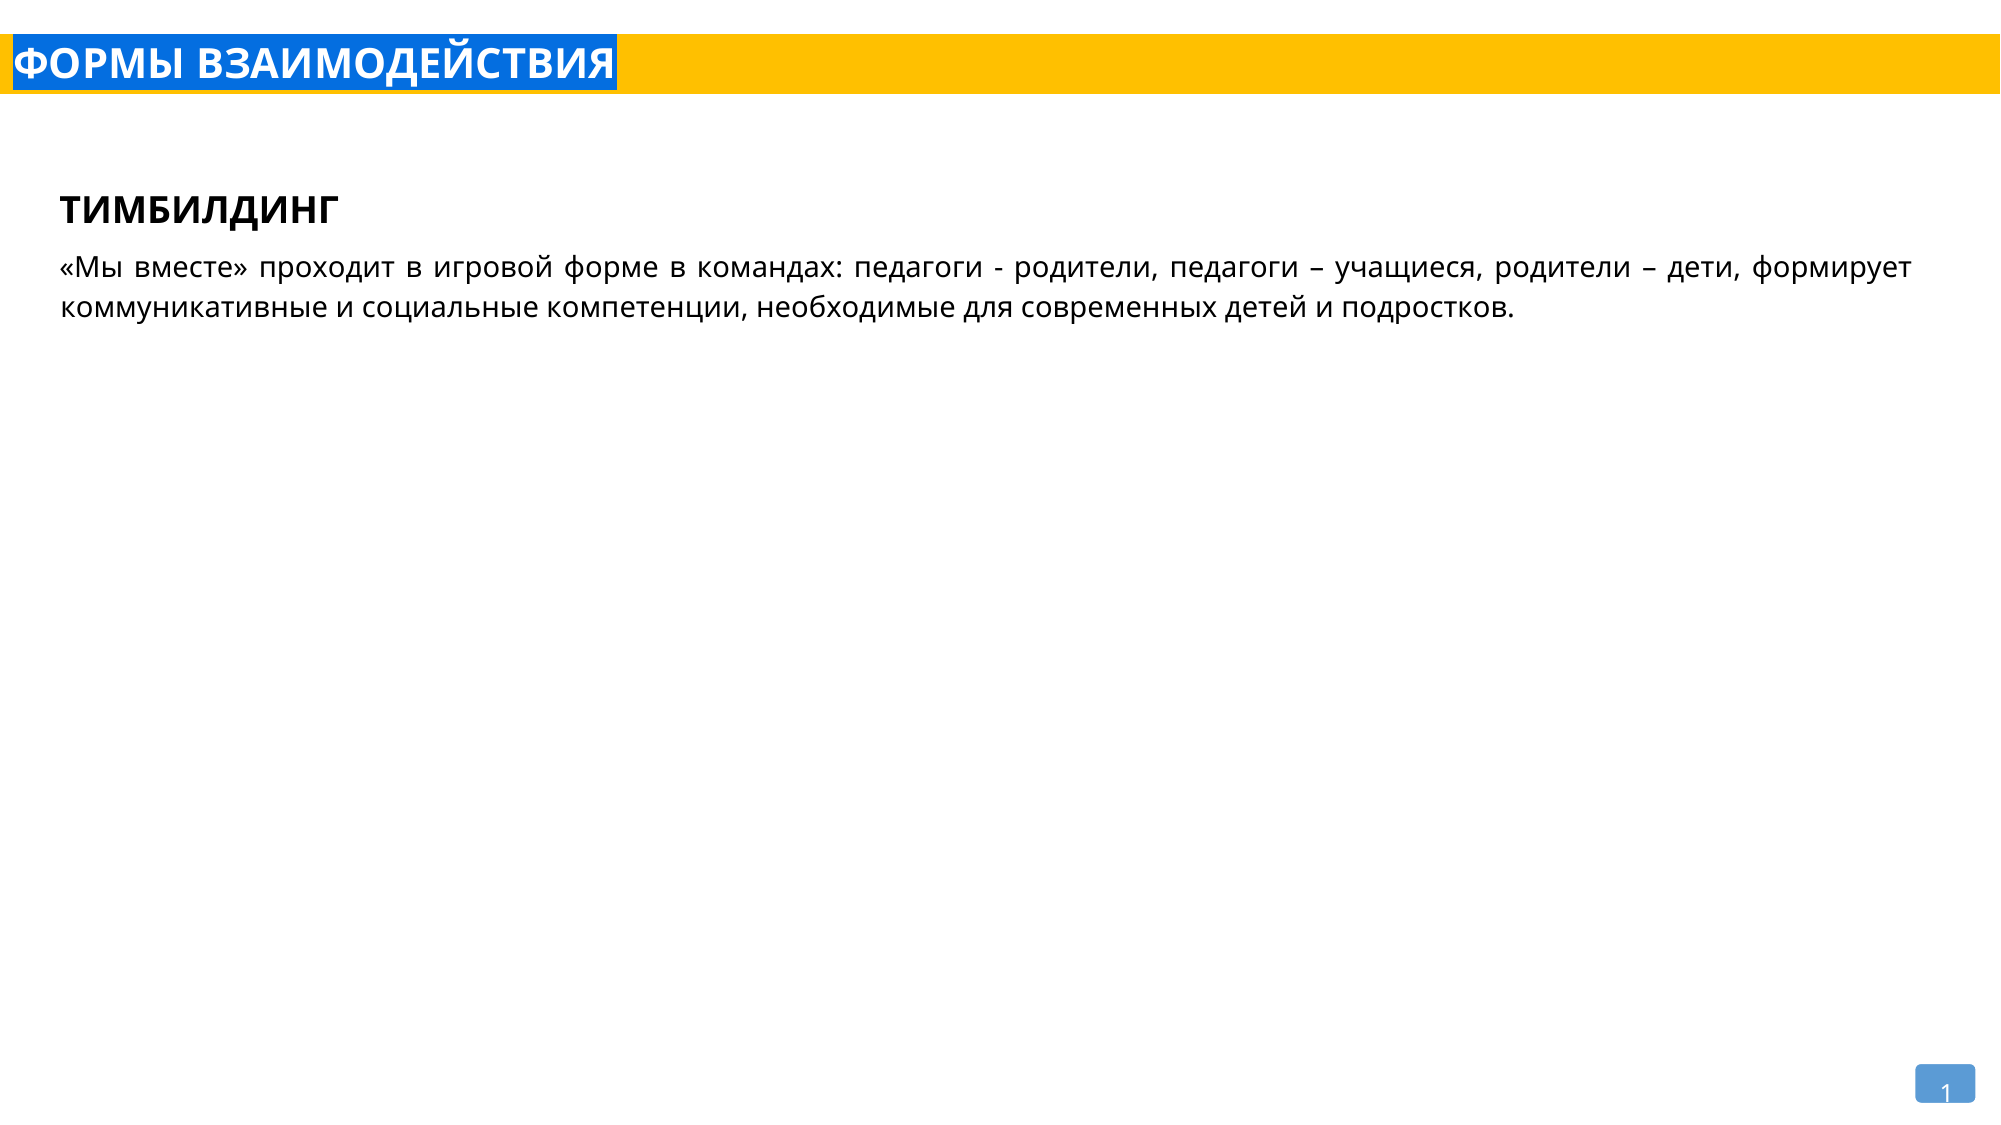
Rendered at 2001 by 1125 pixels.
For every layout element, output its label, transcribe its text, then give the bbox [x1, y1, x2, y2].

subtitle ТИМБИЛДИНГ [59, 183, 1632, 234]
text «Мы вместе» проходит в игровой форме в командах: педагоги - родители, педагоги – учащиеся, родители – дети, формирует коммуникативные и социальные компетенции, необходимые для современных детей и подростков. [59, 246, 1914, 326]
